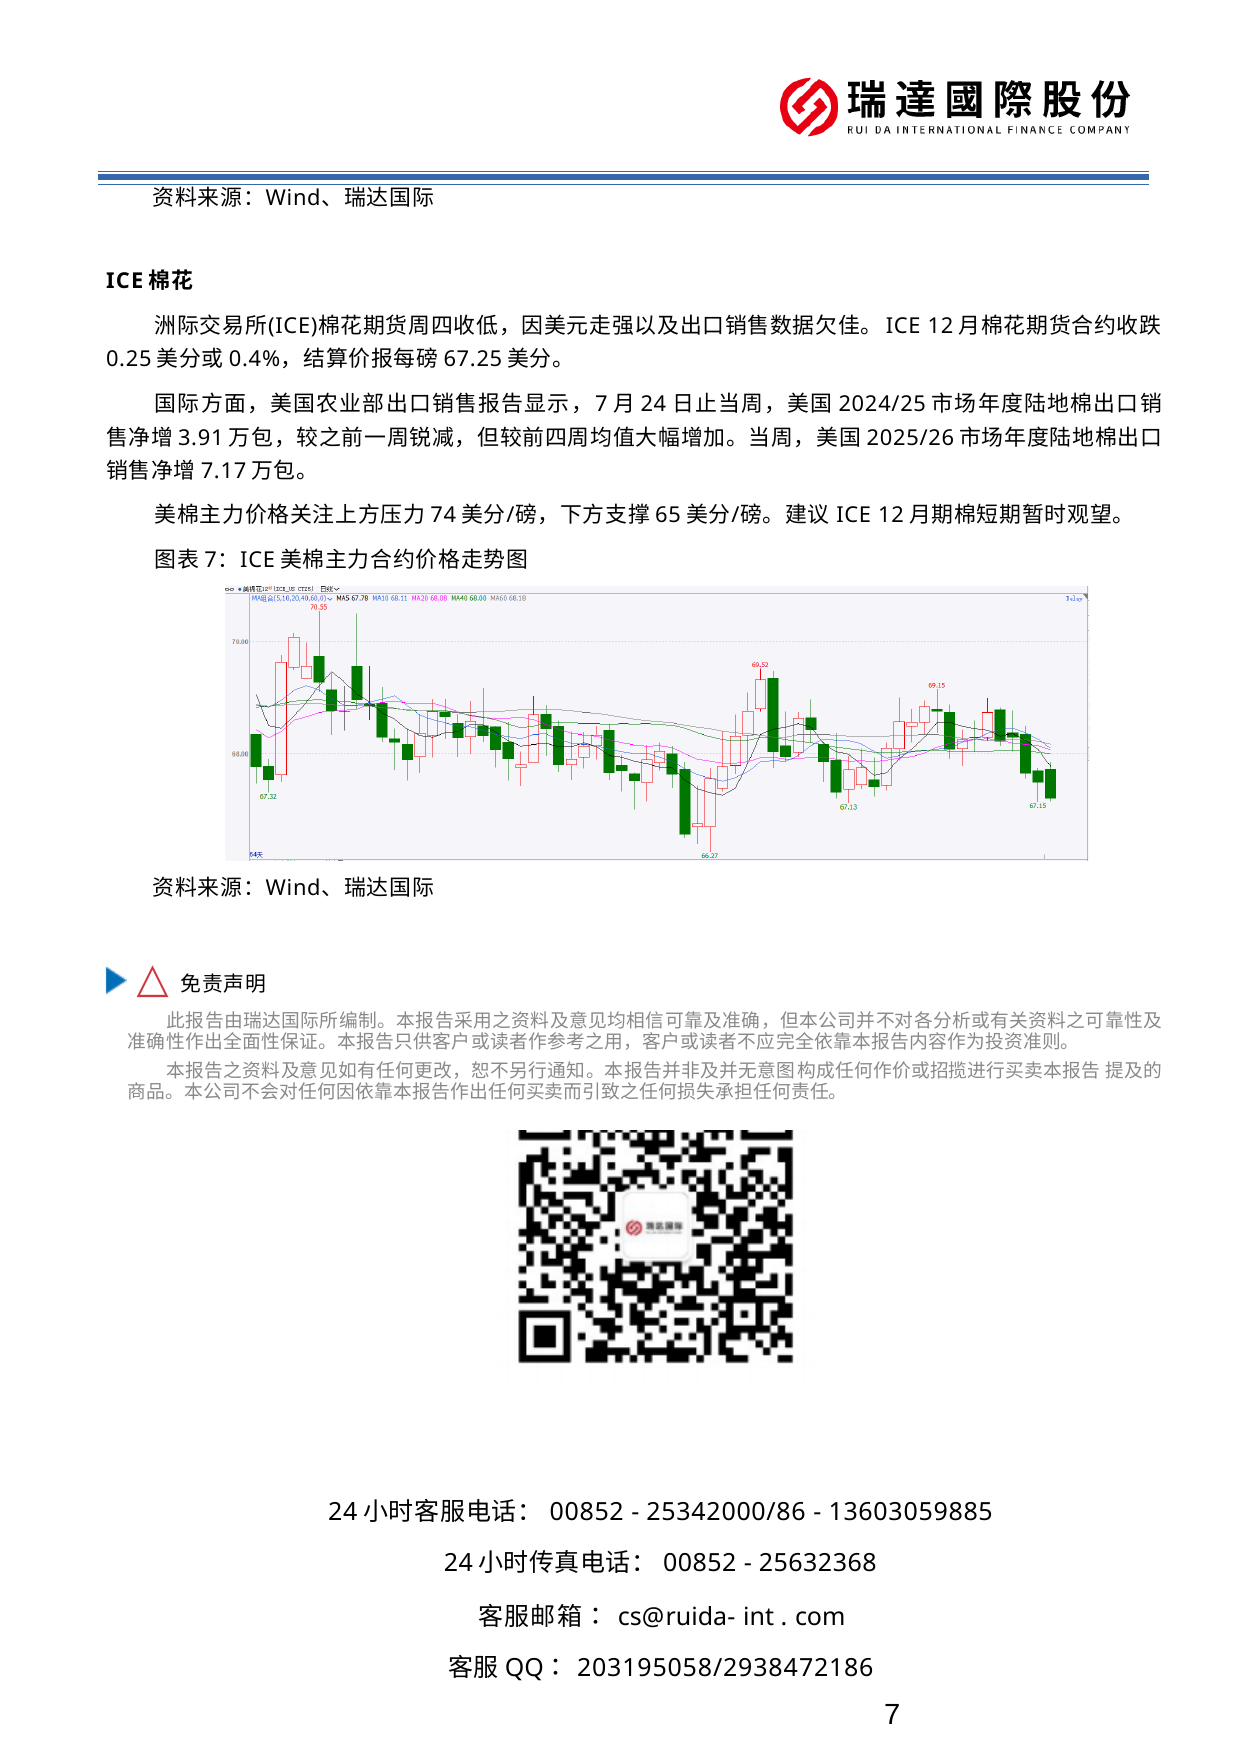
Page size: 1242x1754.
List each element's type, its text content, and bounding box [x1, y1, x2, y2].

text 资料来源：Wind、瑞达国际 [106, 185, 1162, 210]
text 本报告之资料及意见如有任何更改，恕不另行通知。本报告并非及并无意图构成任何作价或招揽进行买卖本报告 提及的商品。本公司不会对任何因依靠本报告作出任何买卖而引致之任何损失承担任何责任。 [128, 1060, 1162, 1104]
picture [105, 966, 127, 995]
text 客服邮箱： cs@ruida- int . com [106, 1604, 1162, 1631]
text 24小时客服电话： 00852 - 25342000/86 - 13603059885 [106, 1498, 1162, 1526]
text 此报告由瑞达国际所编制。本报告采用之资料及意见均相信可靠及准确，但本公司并不对各分析或有关资料之可靠性及准确性作出全面性保证。本报告只供客户或读者作参考之用，客户或读者不应完全依靠本报告内容作为投资准则。 [128, 1010, 1162, 1054]
picture [769, 37, 1141, 171]
text 资料来源：Wind、瑞达国际 [106, 875, 1162, 900]
text △ 免责声明 [106, 960, 1162, 1004]
text 洲际交易所(ICE)棉花期货周四收低，因美元走强以及出口销售数据欠佳。ICE 12月棉花期货合约收跌0.25美分或0.4%，结算价报每磅67.25美分。 [106, 308, 1162, 373]
picture [497, 1130, 815, 1385]
text 24小时传真电话： 00852 - 25632368 [106, 1551, 1162, 1577]
text 美棉主力价格关注上方压力74美分/磅，下方支撑65美分/磅。建议 ICE 12月期棉短期暂时观望。 [106, 497, 1162, 529]
text ICE棉花 [106, 263, 1162, 295]
text 国际方面，美国农业部出口销售报告显示，7月24日止当周，美国2024/25市场年度陆地棉出口销售净增3.91万包，较之前一周锐减，但较前四周均值大幅增加。当周，美国2025/26市场年度陆地棉出口销售净增7.17万包。 [106, 386, 1162, 485]
picture [225, 586, 1090, 861]
text 客服QQ： 203195058/2938472186 [106, 1655, 1162, 1682]
text 图表7：ICE美棉主力合约价格走势图 [106, 542, 1162, 574]
